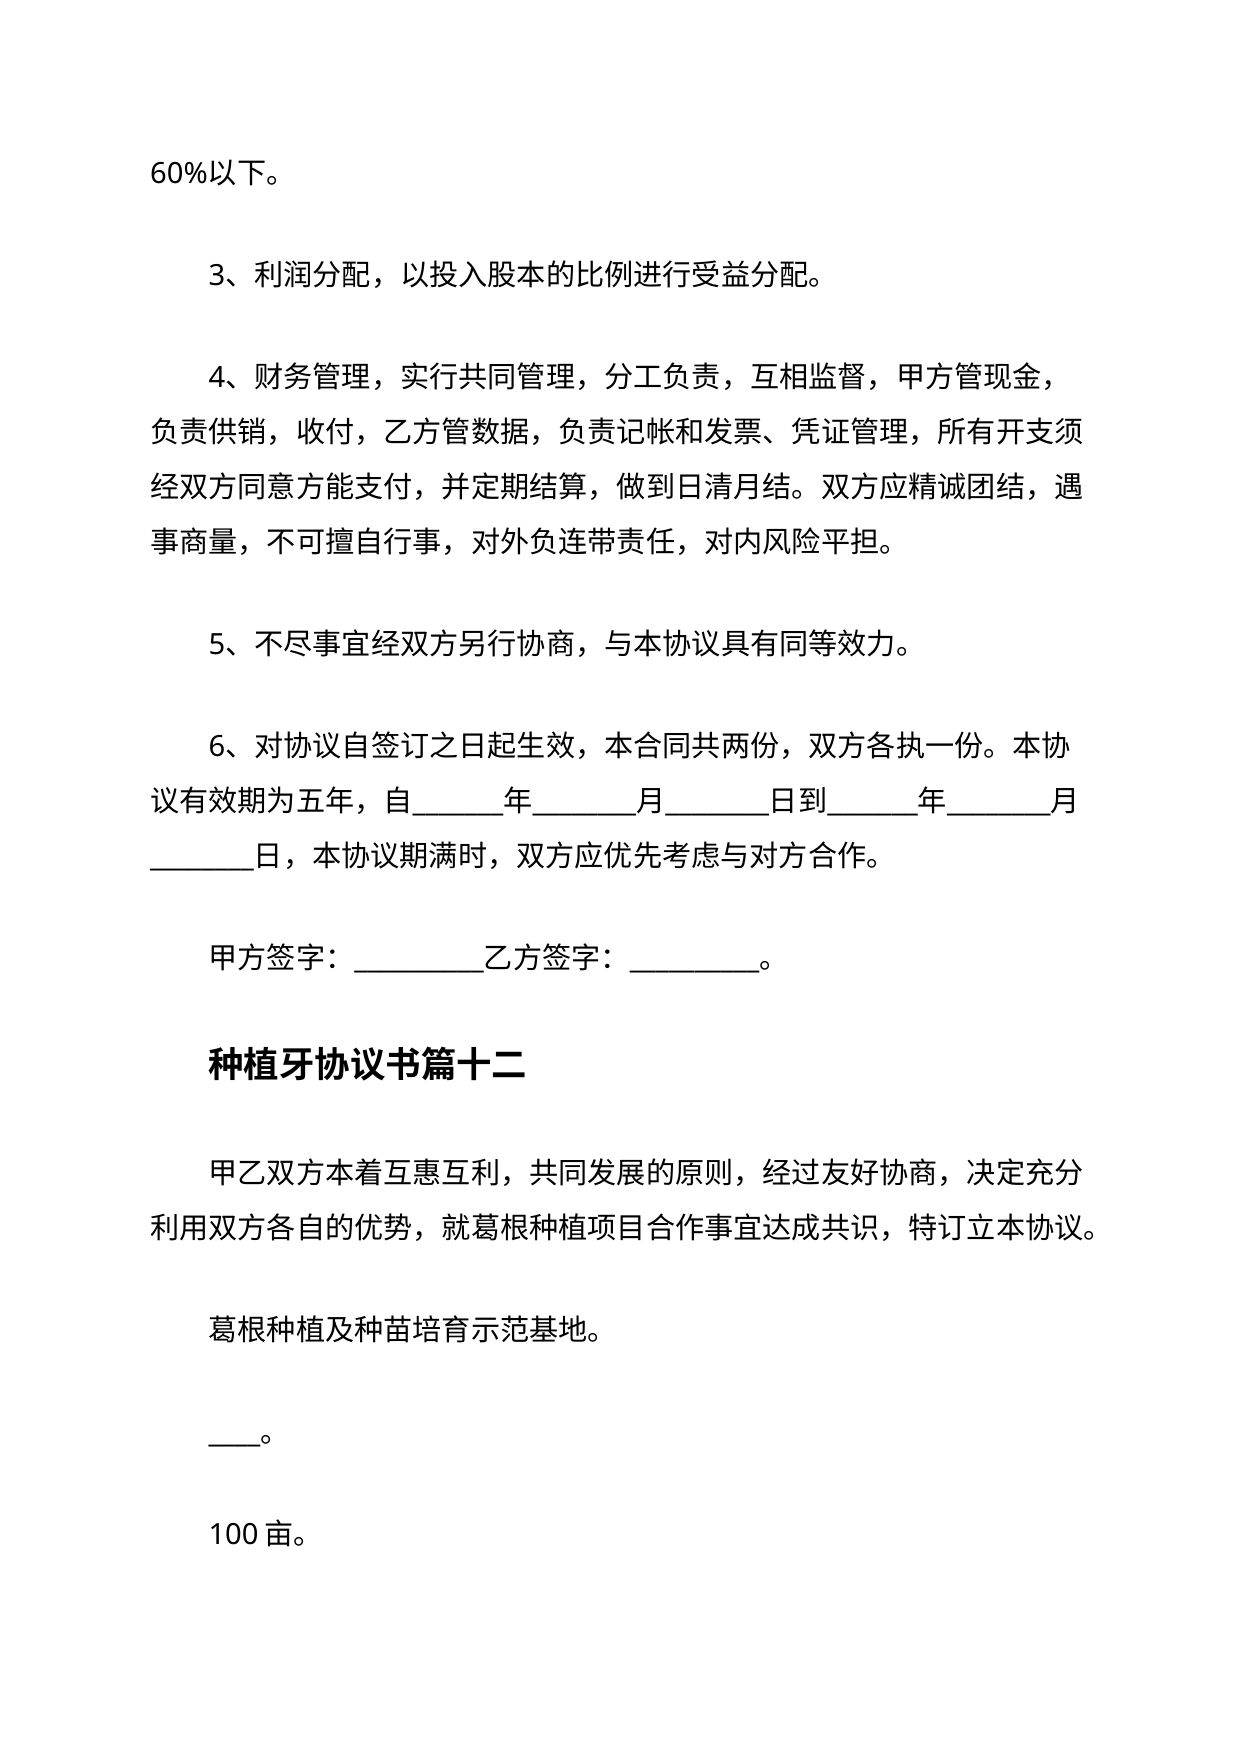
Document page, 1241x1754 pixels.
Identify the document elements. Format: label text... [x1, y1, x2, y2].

text 5、不尽事宜经双方另行协商，与本协议具有同等效力。 [150, 621, 1090, 663]
text 4、财务管理，实行共同管理，分工负责，互相监督，甲方管现金，负责供销，收付，乙方管数据，负责记帐和发票、凭证管理，所有开支须经双方同意方能支付，并定期结算，做到日清月结。双方应精诚团结，遇事商量，不可擅自行事，对外负连带责任，对内风险平担。 [150, 354, 1090, 561]
text 甲乙双方本着互惠互利，共同发展的原则，经过友好协商，决定充分利用双方各自的优势，就葛根种植项目合作事宜达成共识，特订立本协议。 [150, 1150, 1090, 1247]
text 甲方签字：__________乙方签字：__________。 [150, 934, 1090, 977]
text 100亩。 [150, 1510, 1090, 1553]
text 3、利润分配，以投入股本的比例进行受益分配。 [150, 252, 1090, 294]
text 6、对协议自签订之日起生效，本合同共两份，双方各执一份。本协议有效期为五年，自_______年________月________日到_______年________月________日，本协议期满时，双方应优先考虑与对方合作。 [150, 722, 1090, 875]
text 种植牙协议书篇十二 [150, 1036, 1090, 1088]
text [150, 150, 1090, 192]
text ____。 [150, 1408, 1090, 1451]
text 葛根种植及种苗培育示范基地。 [150, 1307, 1090, 1349]
